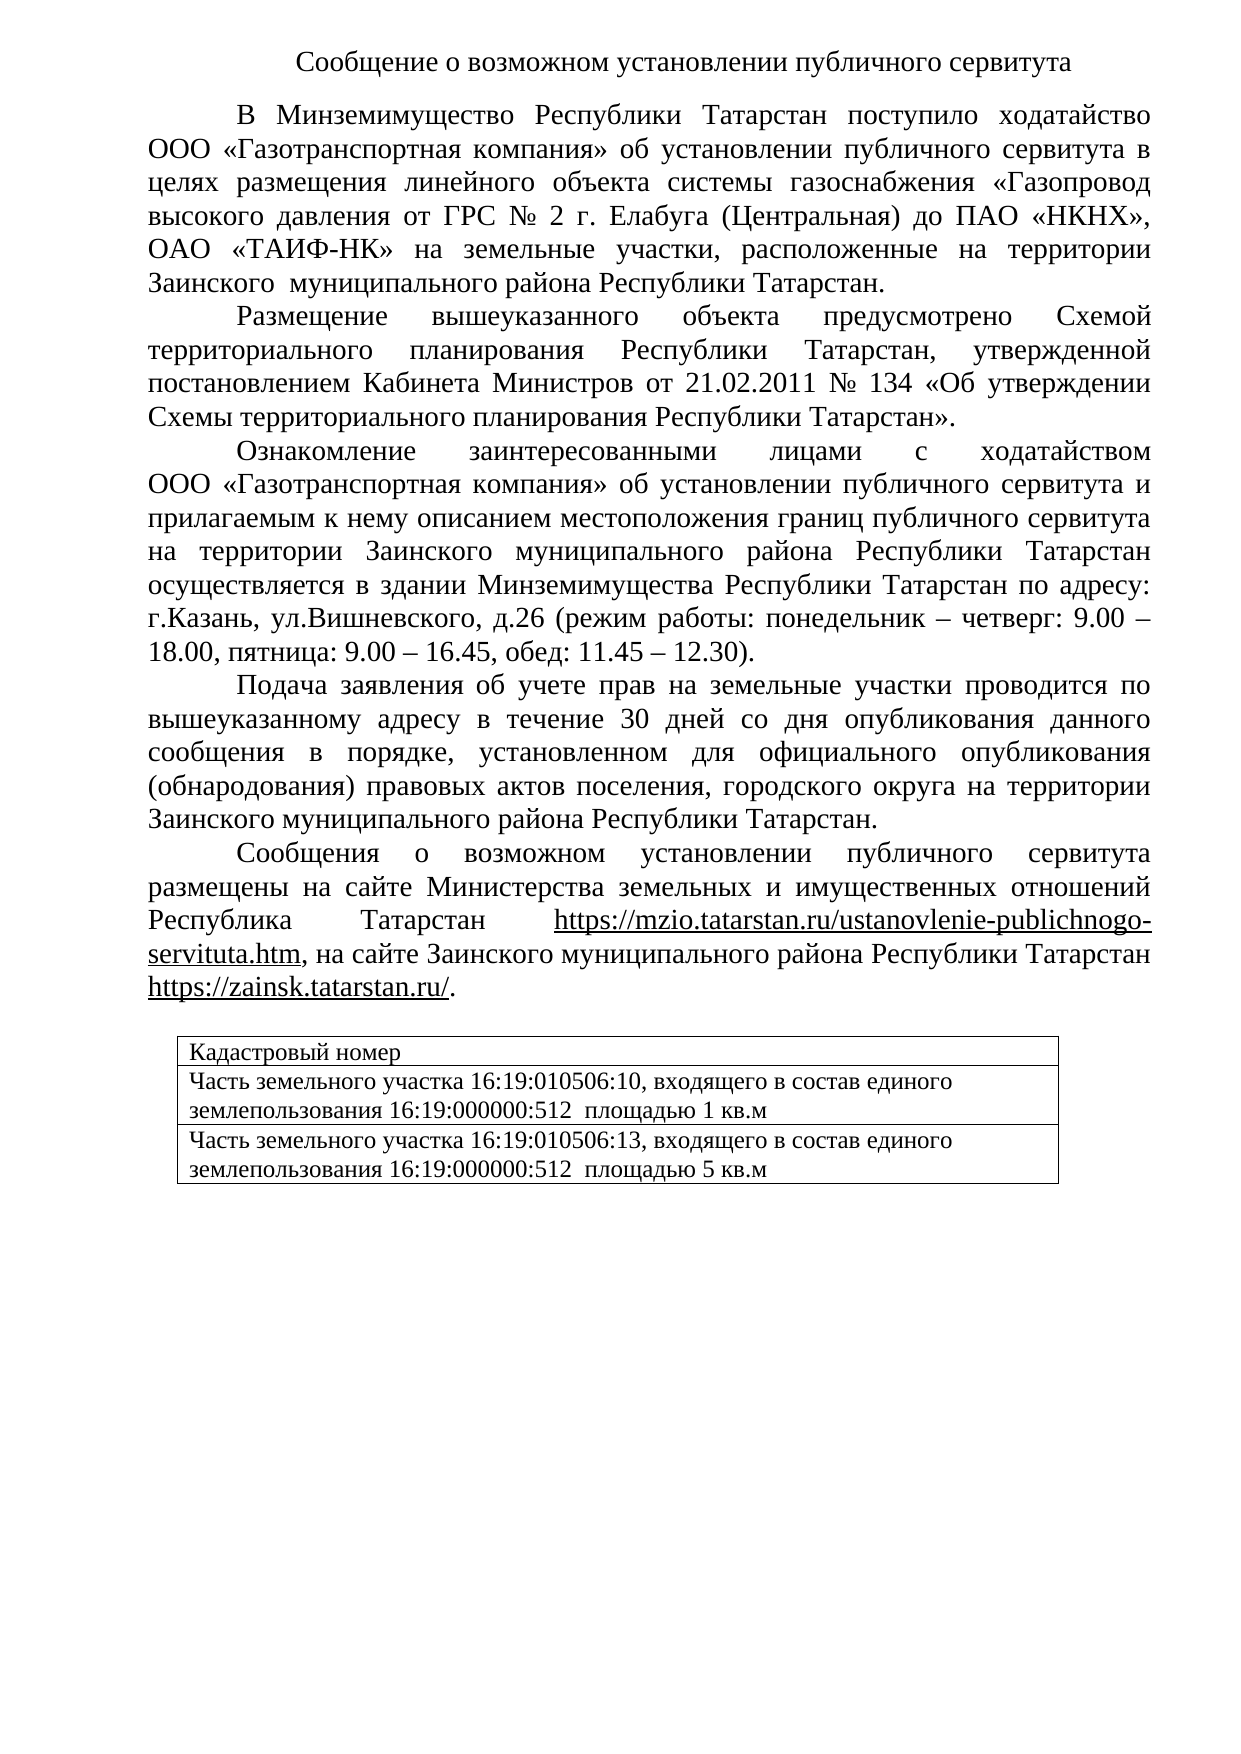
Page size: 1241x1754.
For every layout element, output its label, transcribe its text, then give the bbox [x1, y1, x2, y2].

text Сообщение о возможном установлении публичного сервитута [177, 44, 1152, 78]
table_cell Часть земельного участка 16:19:010506:10, входящего в состав единого землепользования 16:19:000000:512 площадью 1 кв.м [178, 1066, 1058, 1124]
text Подача заявления об учете прав на земельные участки проводится по вышеуказанному адресу в течение 30 дней со дня опубликования данного сообщения в порядке, установленном для официального опубликования (обнародования) правовых актов поселения, городского округа на территории Заинского муниципального района Республики Татарстан. [148, 667, 1152, 835]
text В Минземимущество Республики Татарстан поступило ходатайство ООО «Газотранспортная компания» об установлении публичного сервитута в целях размещения линейного объекта системы газоснабжения «Газопровод высокого давления от ГРС № 2 г. Елабуга (Центральная) до ПАО «НКНХ», ОАО «ТАИФ-НК» на земельные участки, расположенные на территории Заинского муниципального района Республики Татарстан. [148, 97, 1152, 298]
text Размещение вышеуказанного объекта предусмотрено Схемой территориального планирования Республики Татарстан, утвержденной постановлением Кабинета Министров от 21.02.2011 № 134 «Об утверждении Схемы территориального планирования Республики Татарстан». [148, 298, 1152, 433]
table_cell Часть земельного участка 16:19:010506:13, входящего в состав единого землепользования 16:19:000000:512 площадью 5 кв.м [178, 1125, 1058, 1182]
text Ознакомление заинтересованными лицами с ходатайством ООО «Газотранспортная компания» об установлении публичного сервитута и прилагаемым к нему описанием местоположения границ публичного сервитута на территории Заинского муниципального района Республики Татарстан осуществляется в здании Минземимущества Республики Татарстан по адресу: г.Казань, ул.Вишневского, д.26 (режим работы: понедельник – четверг: 9.00 – 18.00, пятница: 9.00 – 16.45, обед: 11.45 – 12.30). [148, 433, 1152, 667]
table_header Кадастровый номер [178, 1037, 1058, 1065]
text Сообщения о возможном установлении публичного сервитута размещены на сайте Министерства земельных и имущественных отношений Республика Татарстан https://mzio.tatarstan.ru/ustanovlenie-publichnogo-servituta.htm, на сайте Заинского муниципального района Республики Татарстан https://zainsk.tatarstan.ru/. [148, 835, 1152, 1003]
